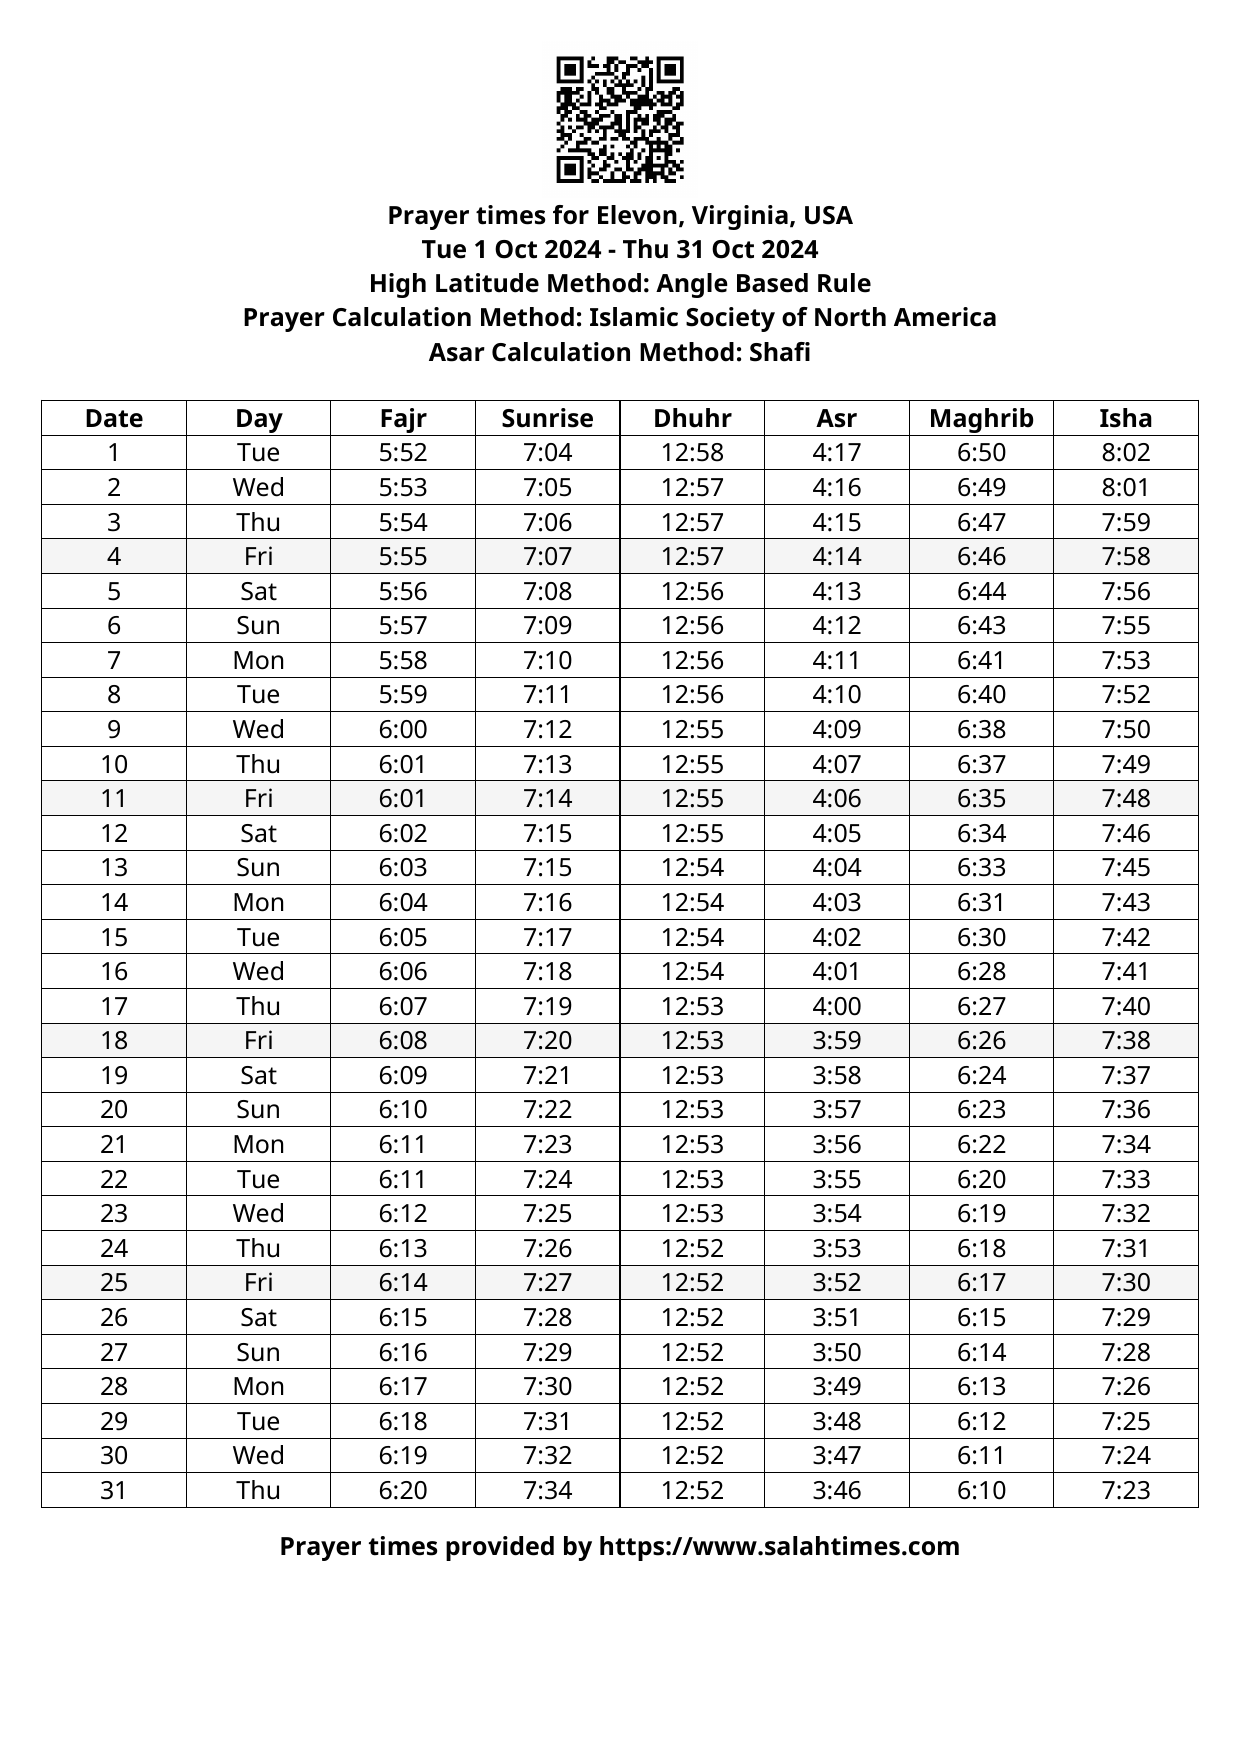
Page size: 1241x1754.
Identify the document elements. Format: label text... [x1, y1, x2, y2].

table_cell 5:56 [331, 574, 475, 607]
table_cell 12:53 [621, 1196, 764, 1230]
table_cell 7 [42, 643, 186, 677]
table_cell 6:31 [910, 885, 1053, 919]
table_cell 4:03 [765, 885, 909, 919]
table_cell 5:53 [331, 470, 475, 504]
table_cell 6:01 [331, 781, 475, 815]
table_cell 3:46 [765, 1473, 909, 1507]
table_header Isha [1054, 401, 1198, 434]
table_cell 12:57 [621, 470, 764, 504]
table_cell 12:54 [621, 851, 764, 884]
table_cell Mon [187, 885, 330, 919]
table_cell 22 [42, 1162, 186, 1195]
table_cell Thu [187, 747, 330, 780]
table_cell 3:47 [765, 1439, 909, 1472]
table_cell 19 [42, 1058, 186, 1092]
table_cell 7:38 [1054, 1024, 1198, 1057]
table_cell 7:34 [1054, 1127, 1198, 1161]
table_cell 6:05 [331, 920, 475, 953]
table_cell Wed [187, 712, 330, 746]
table_cell 12:56 [621, 643, 764, 677]
table_cell 6:14 [910, 1335, 1053, 1368]
table_cell 6:15 [910, 1300, 1053, 1334]
table_cell 5:57 [331, 609, 475, 642]
table_cell 6:03 [331, 851, 475, 884]
table_cell 6:24 [910, 1058, 1053, 1092]
table_cell 8:02 [1054, 436, 1198, 469]
table_cell 6:40 [910, 678, 1053, 711]
table_cell 6:44 [910, 574, 1053, 607]
table_cell 13 [42, 851, 186, 884]
table_cell Thu [187, 505, 330, 538]
table_cell 7:14 [476, 781, 619, 815]
table_cell 16 [42, 954, 186, 988]
table_cell 8 [42, 678, 186, 711]
table_cell 5:52 [331, 436, 475, 469]
table_cell 7:28 [476, 1300, 619, 1334]
table_cell Fri [187, 781, 330, 815]
table_cell 4:14 [765, 539, 909, 573]
table_cell 12:53 [621, 1162, 764, 1195]
table_cell 6:20 [910, 1162, 1053, 1195]
table_cell 3:53 [765, 1231, 909, 1264]
table_header Dhuhr [621, 401, 764, 434]
picture [542, 41, 699, 198]
table_cell 4:10 [765, 678, 909, 711]
table_cell 7:33 [1054, 1162, 1198, 1195]
table_cell Wed [187, 954, 330, 988]
table_cell 15 [42, 920, 186, 953]
table_cell 6:18 [331, 1404, 475, 1437]
table_cell 12:54 [621, 954, 764, 988]
table_cell 7:52 [1054, 678, 1198, 711]
table_cell 21 [42, 1127, 186, 1161]
table_cell 7:53 [1054, 643, 1198, 677]
table_cell 6:08 [331, 1024, 475, 1057]
table_cell 3:51 [765, 1300, 909, 1334]
table_cell 12:52 [621, 1473, 764, 1507]
table_cell 30 [42, 1439, 186, 1472]
table_cell 7:05 [476, 470, 619, 504]
table_cell 7:15 [476, 816, 619, 849]
table_cell 12:54 [621, 885, 764, 919]
table_cell Thu [187, 1231, 330, 1264]
table_cell 20 [42, 1093, 186, 1126]
table_header Maghrib [910, 401, 1053, 434]
table_cell 4:13 [765, 574, 909, 607]
table_cell Sat [187, 1058, 330, 1092]
table_cell 12:56 [621, 678, 764, 711]
table_cell Thu [187, 989, 330, 1022]
table_cell 7:08 [476, 574, 619, 607]
table_cell 6:10 [910, 1473, 1053, 1507]
table_cell 6:17 [910, 1266, 1053, 1299]
table_cell 7:50 [1054, 712, 1198, 746]
table_cell 1 [42, 436, 186, 469]
table_cell 17 [42, 989, 186, 1022]
table_cell 6:37 [910, 747, 1053, 780]
table_cell 12:52 [621, 1439, 764, 1472]
table_cell 6:04 [331, 885, 475, 919]
table_cell 7:55 [1054, 609, 1198, 642]
table_cell 7:31 [1054, 1231, 1198, 1264]
table_cell 7:25 [1054, 1404, 1198, 1437]
table_cell 7:17 [476, 920, 619, 953]
table_cell 27 [42, 1335, 186, 1368]
table_cell 10 [42, 747, 186, 780]
table_header Day [187, 401, 330, 434]
text High Latitude Method: Angle Based Rule [42, 266, 1198, 300]
table_cell 12 [42, 816, 186, 849]
table_cell 4 [42, 539, 186, 573]
table_cell 3:56 [765, 1127, 909, 1161]
table_cell 7:49 [1054, 747, 1198, 780]
table_cell 6:19 [910, 1196, 1053, 1230]
table_cell Tue [187, 920, 330, 953]
table_cell 6:49 [910, 470, 1053, 504]
table_cell 7:43 [1054, 885, 1198, 919]
table_cell 3:50 [765, 1335, 909, 1368]
table_cell 7:18 [476, 954, 619, 988]
table_cell 7:24 [476, 1162, 619, 1195]
table_cell 6:17 [331, 1369, 475, 1403]
table_cell 7:40 [1054, 989, 1198, 1022]
text Asar Calculation Method: Shafi [42, 334, 1198, 368]
table_cell 7:04 [476, 436, 619, 469]
table_cell 7:45 [1054, 851, 1198, 884]
table_cell Tue [187, 436, 330, 469]
table_cell Mon [187, 1369, 330, 1403]
table_cell Fri [187, 1024, 330, 1057]
text Prayer times for Elevon, Virginia, USA [42, 198, 1198, 232]
table_cell 7:32 [1054, 1196, 1198, 1230]
table_cell 4:07 [765, 747, 909, 780]
table_cell 4:17 [765, 436, 909, 469]
text Prayer Calculation Method: Islamic Society of North America [42, 300, 1198, 334]
table_cell 7:29 [1054, 1300, 1198, 1334]
table_cell 7:19 [476, 989, 619, 1022]
table_cell 6:46 [910, 539, 1053, 573]
table_cell Sun [187, 609, 330, 642]
table_cell 2 [42, 470, 186, 504]
table_cell 6:47 [910, 505, 1053, 538]
table_cell 6:16 [331, 1335, 475, 1368]
table_cell 6:12 [331, 1196, 475, 1230]
table_cell 6:19 [331, 1439, 475, 1472]
table_cell 4:12 [765, 609, 909, 642]
table_cell Sun [187, 1335, 330, 1368]
table_cell 8:01 [1054, 470, 1198, 504]
table_cell 12:55 [621, 712, 764, 746]
table_cell 7:20 [476, 1024, 619, 1057]
table_cell Mon [187, 643, 330, 677]
table_cell 6:18 [910, 1231, 1053, 1264]
table_cell 5 [42, 574, 186, 607]
table_cell 6:13 [910, 1369, 1053, 1403]
table_cell 7:23 [1054, 1473, 1198, 1507]
table_cell 7:10 [476, 643, 619, 677]
table_cell 24 [42, 1231, 186, 1264]
table_cell 7:09 [476, 609, 619, 642]
table_cell 12:53 [621, 1058, 764, 1092]
table_header Sunrise [476, 401, 619, 434]
table_cell 6:02 [331, 816, 475, 849]
table_cell 5:55 [331, 539, 475, 573]
table_cell 25 [42, 1266, 186, 1299]
table_cell 4:15 [765, 505, 909, 538]
table_cell 23 [42, 1196, 186, 1230]
table_cell 7:15 [476, 851, 619, 884]
table_cell 6:41 [910, 643, 1053, 677]
table_cell 3:58 [765, 1058, 909, 1092]
table_cell 7:42 [1054, 920, 1198, 953]
table_cell 3:54 [765, 1196, 909, 1230]
table_cell Wed [187, 470, 330, 504]
table_cell 7:26 [1054, 1369, 1198, 1403]
table_cell 4:05 [765, 816, 909, 849]
table_cell 12:55 [621, 781, 764, 815]
table_cell Sun [187, 1093, 330, 1126]
table_cell 6:12 [910, 1404, 1053, 1437]
table_cell 7:29 [476, 1335, 619, 1368]
table_cell 3 [42, 505, 186, 538]
table_cell 7:32 [476, 1439, 619, 1472]
table_cell 6:28 [910, 954, 1053, 988]
table_cell 3:59 [765, 1024, 909, 1057]
table_cell Fri [187, 539, 330, 573]
table_cell 6:11 [331, 1162, 475, 1195]
table_cell 7:41 [1054, 954, 1198, 988]
table_cell 6:38 [910, 712, 1053, 746]
table_cell 12:52 [621, 1335, 764, 1368]
table_cell 12:54 [621, 920, 764, 953]
table_cell 7:21 [476, 1058, 619, 1092]
table_cell 6:14 [331, 1266, 475, 1299]
table_cell 31 [42, 1473, 186, 1507]
table_cell 3:49 [765, 1369, 909, 1403]
table_cell 6:11 [910, 1439, 1053, 1472]
table_cell 12:53 [621, 1127, 764, 1161]
table_cell 12:53 [621, 1024, 764, 1057]
text Tue 1 Oct 2024 - Thu 31 Oct 2024 [42, 232, 1198, 266]
table_cell 12:52 [621, 1266, 764, 1299]
table_cell 12:52 [621, 1300, 764, 1334]
table_cell Wed [187, 1196, 330, 1230]
table_cell 4:02 [765, 920, 909, 953]
table_cell 7:22 [476, 1093, 619, 1126]
table_cell 12:53 [621, 989, 764, 1022]
table_cell Sun [187, 851, 330, 884]
table_cell 6:35 [910, 781, 1053, 815]
table_cell 12:57 [621, 539, 764, 573]
table_cell 11 [42, 781, 186, 815]
table_cell 4:11 [765, 643, 909, 677]
table_cell 7:07 [476, 539, 619, 573]
table_cell 3:57 [765, 1093, 909, 1126]
table_cell 7:25 [476, 1196, 619, 1230]
table_cell 4:00 [765, 989, 909, 1022]
table_cell 7:36 [1054, 1093, 1198, 1126]
table_cell 7:06 [476, 505, 619, 538]
table_cell Tue [187, 1404, 330, 1437]
table_cell Sat [187, 816, 330, 849]
table_cell 6:11 [331, 1127, 475, 1161]
table_cell 7:11 [476, 678, 619, 711]
table_cell 7:37 [1054, 1058, 1198, 1092]
table_cell 4:16 [765, 470, 909, 504]
table_cell 7:31 [476, 1404, 619, 1437]
table_cell 6:23 [910, 1093, 1053, 1126]
table_cell 7:16 [476, 885, 619, 919]
table_cell 7:30 [476, 1369, 619, 1403]
table_cell 12:57 [621, 505, 764, 538]
table_header Date [42, 401, 186, 434]
table_cell 7:46 [1054, 816, 1198, 849]
table_cell 6:26 [910, 1024, 1053, 1057]
table_cell 7:24 [1054, 1439, 1198, 1472]
table_cell 4:01 [765, 954, 909, 988]
table_cell 7:28 [1054, 1335, 1198, 1368]
table_cell 5:54 [331, 505, 475, 538]
table_cell 7:58 [1054, 539, 1198, 573]
table_cell 12:53 [621, 1093, 764, 1126]
table_cell 6:13 [331, 1231, 475, 1264]
table_cell 6:30 [910, 920, 1053, 953]
table_cell 18 [42, 1024, 186, 1057]
table_cell 6:43 [910, 609, 1053, 642]
table_cell Wed [187, 1439, 330, 1472]
table_cell 7:23 [476, 1127, 619, 1161]
table_cell Tue [187, 1162, 330, 1195]
table_cell 12:52 [621, 1404, 764, 1437]
table_cell 12:56 [621, 574, 764, 607]
table_cell 6:01 [331, 747, 475, 780]
table_header Fajr [331, 401, 475, 434]
table_cell 6:20 [331, 1473, 475, 1507]
table_cell 4:09 [765, 712, 909, 746]
table_cell Sat [187, 574, 330, 607]
table_cell 7:30 [1054, 1266, 1198, 1299]
table_cell Mon [187, 1127, 330, 1161]
table_cell 12:52 [621, 1369, 764, 1403]
table_cell 6:34 [910, 816, 1053, 849]
table_cell 7:26 [476, 1231, 619, 1264]
table_cell 7:34 [476, 1473, 619, 1507]
table_cell 9 [42, 712, 186, 746]
table_cell 6:06 [331, 954, 475, 988]
table_cell 28 [42, 1369, 186, 1403]
table_cell 12:55 [621, 747, 764, 780]
table_cell 6:27 [910, 989, 1053, 1022]
table_cell 6:22 [910, 1127, 1053, 1161]
table_cell 4:06 [765, 781, 909, 815]
table_cell 12:58 [621, 436, 764, 469]
table_cell 6:09 [331, 1058, 475, 1092]
table_cell 6:15 [331, 1300, 475, 1334]
table_cell 12:55 [621, 816, 764, 849]
table_cell 5:58 [331, 643, 475, 677]
table_cell Tue [187, 678, 330, 711]
table_cell 7:48 [1054, 781, 1198, 815]
table_cell Sat [187, 1300, 330, 1334]
table_cell 3:48 [765, 1404, 909, 1437]
table_cell 7:13 [476, 747, 619, 780]
table_cell 12:56 [621, 609, 764, 642]
table_cell 26 [42, 1300, 186, 1334]
table_cell 6:00 [331, 712, 475, 746]
table_cell 14 [42, 885, 186, 919]
table_cell 12:52 [621, 1231, 764, 1264]
table_cell 6:07 [331, 989, 475, 1022]
table_cell 6:33 [910, 851, 1053, 884]
table_cell 7:12 [476, 712, 619, 746]
table_cell 6 [42, 609, 186, 642]
table_cell 6:10 [331, 1093, 475, 1126]
table_cell 5:59 [331, 678, 475, 711]
text Prayer times provided by https://www.salahtimes.com [42, 1528, 1198, 1563]
table_cell Fri [187, 1266, 330, 1299]
table_cell 7:59 [1054, 505, 1198, 538]
table_cell 7:56 [1054, 574, 1198, 607]
table_cell 6:50 [910, 436, 1053, 469]
table_cell Thu [187, 1473, 330, 1507]
table_header Asr [765, 401, 909, 434]
table_cell 4:04 [765, 851, 909, 884]
table_cell 29 [42, 1404, 186, 1437]
table_cell 3:52 [765, 1266, 909, 1299]
table_cell 3:55 [765, 1162, 909, 1195]
table_cell 7:27 [476, 1266, 619, 1299]
